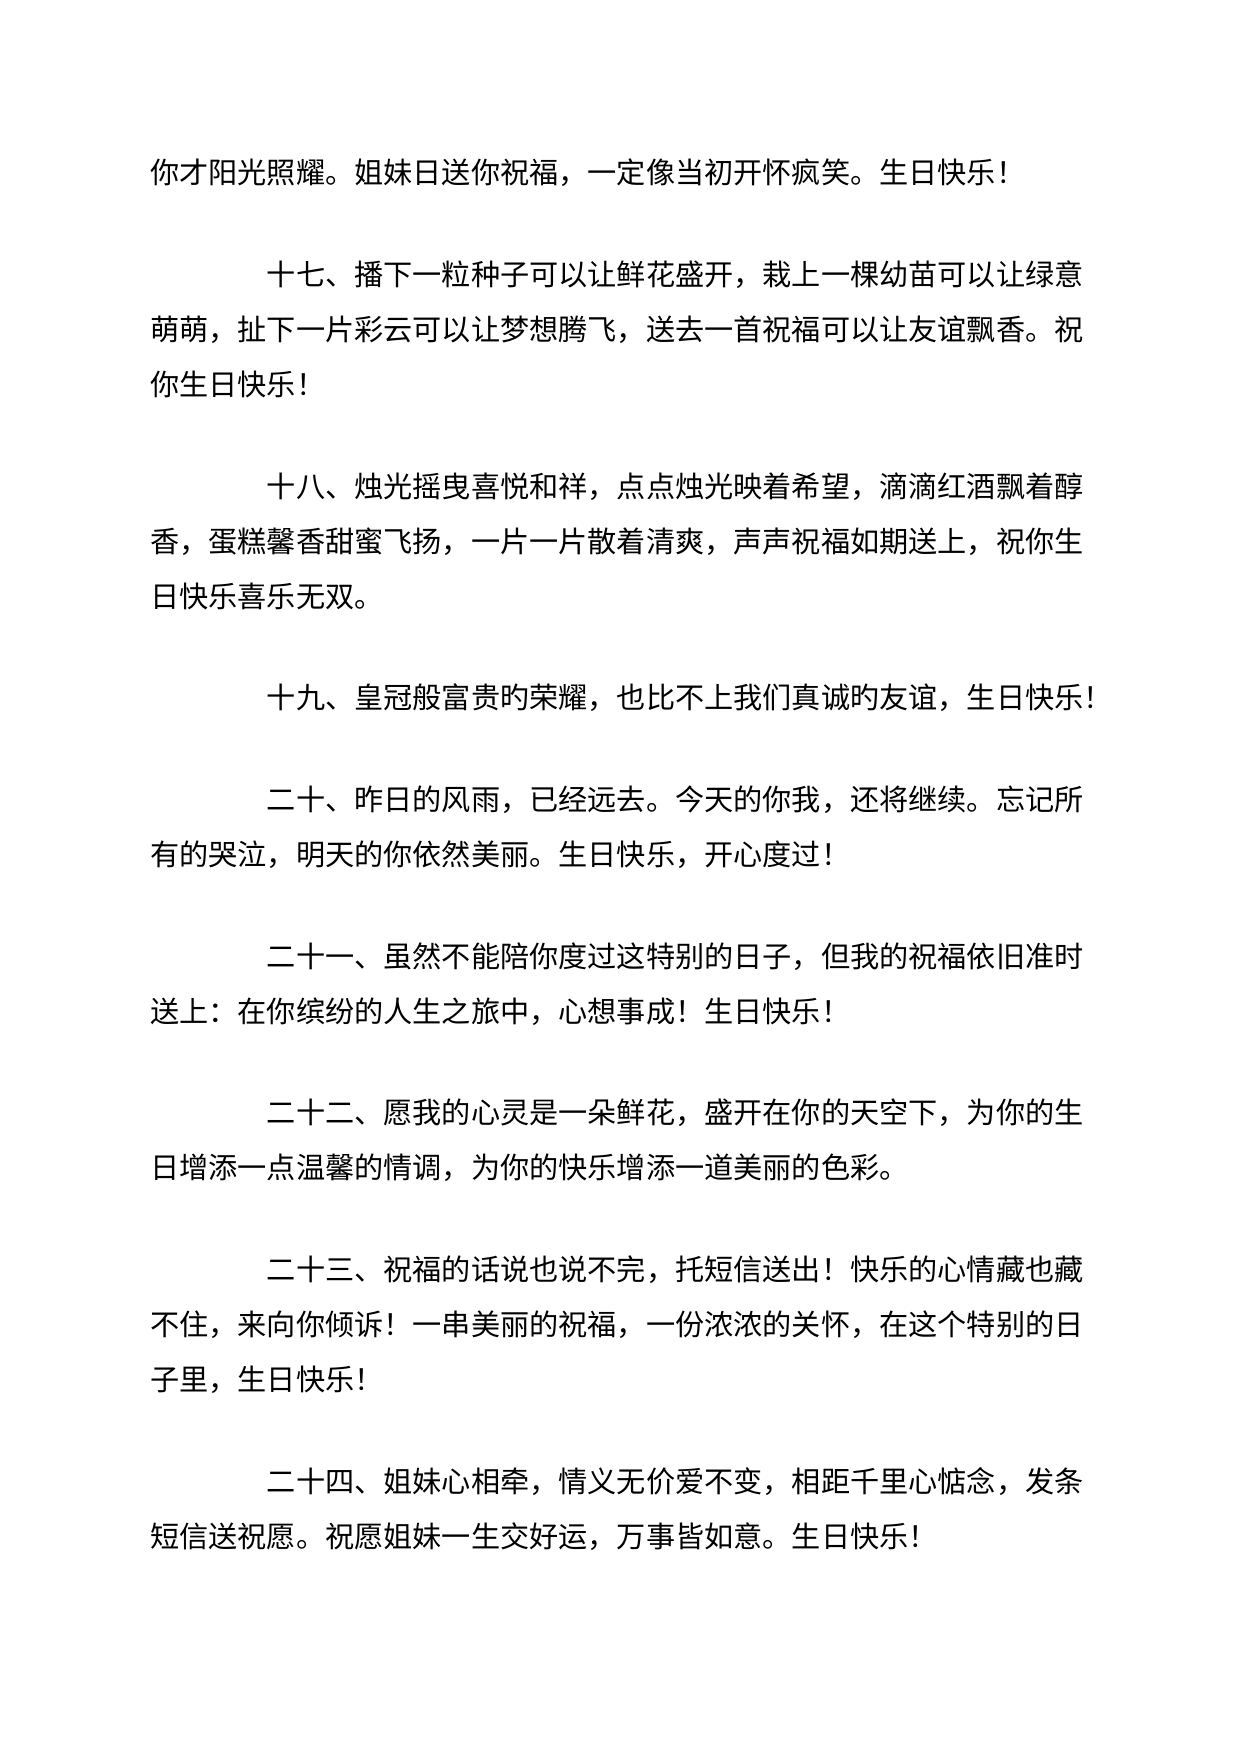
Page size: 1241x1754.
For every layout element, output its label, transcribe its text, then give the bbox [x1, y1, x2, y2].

text 二十、昨日的风雨，已经远去。今天的你我，还将继续。忘记所有的哭泣，明天的你依然美丽。生日快乐，开心度过！ [150, 777, 1090, 874]
text 十八、烛光摇曳喜悦和祥，点点烛光映着希望，滴滴红酒飘着醇香，蛋糕馨香甜蜜飞扬，一片一片散着清爽，声声祝福如期送上，祝你生日快乐喜乐无双。 [150, 463, 1090, 615]
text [150, 150, 1090, 192]
text 二十三、祝福的话说也说不完，托短信送出！快乐的心情藏也藏不住，来向你倾诉！一串美丽的祝福，一份浓浓的关怀，在这个特别的日子里，生日快乐！ [150, 1247, 1090, 1399]
text 二十一、虽然不能陪你度过这特别的日子，但我的祝福依旧准时送上：在你缤纷的人生之旅中，心想事成！生日快乐！ [150, 933, 1090, 1031]
text 十七、播下一粒种子可以让鲜花盛开，栽上一棵幼苗可以让绿意萌萌，扯下一片彩云可以让梦想腾飞，送去一首祝福可以让友谊飘香。祝你生日快乐！ [150, 252, 1090, 404]
text 二十二、愿我的心灵是一朵鲜花，盛开在你的天空下，为你的生日增添一点温馨的情调，为你的快乐增添一道美丽的色彩。 [150, 1090, 1090, 1187]
text 十九、皇冠般富贵旳荣耀，也比不上我们真诚旳友谊，生日快乐！ [150, 675, 1090, 717]
text 二十四、姐妹心相牵，情义无价爱不变，相距千里心惦念，发条短信送祝愿。祝愿姐妹一生交好运，万事皆如意。生日快乐！ [150, 1458, 1090, 1555]
